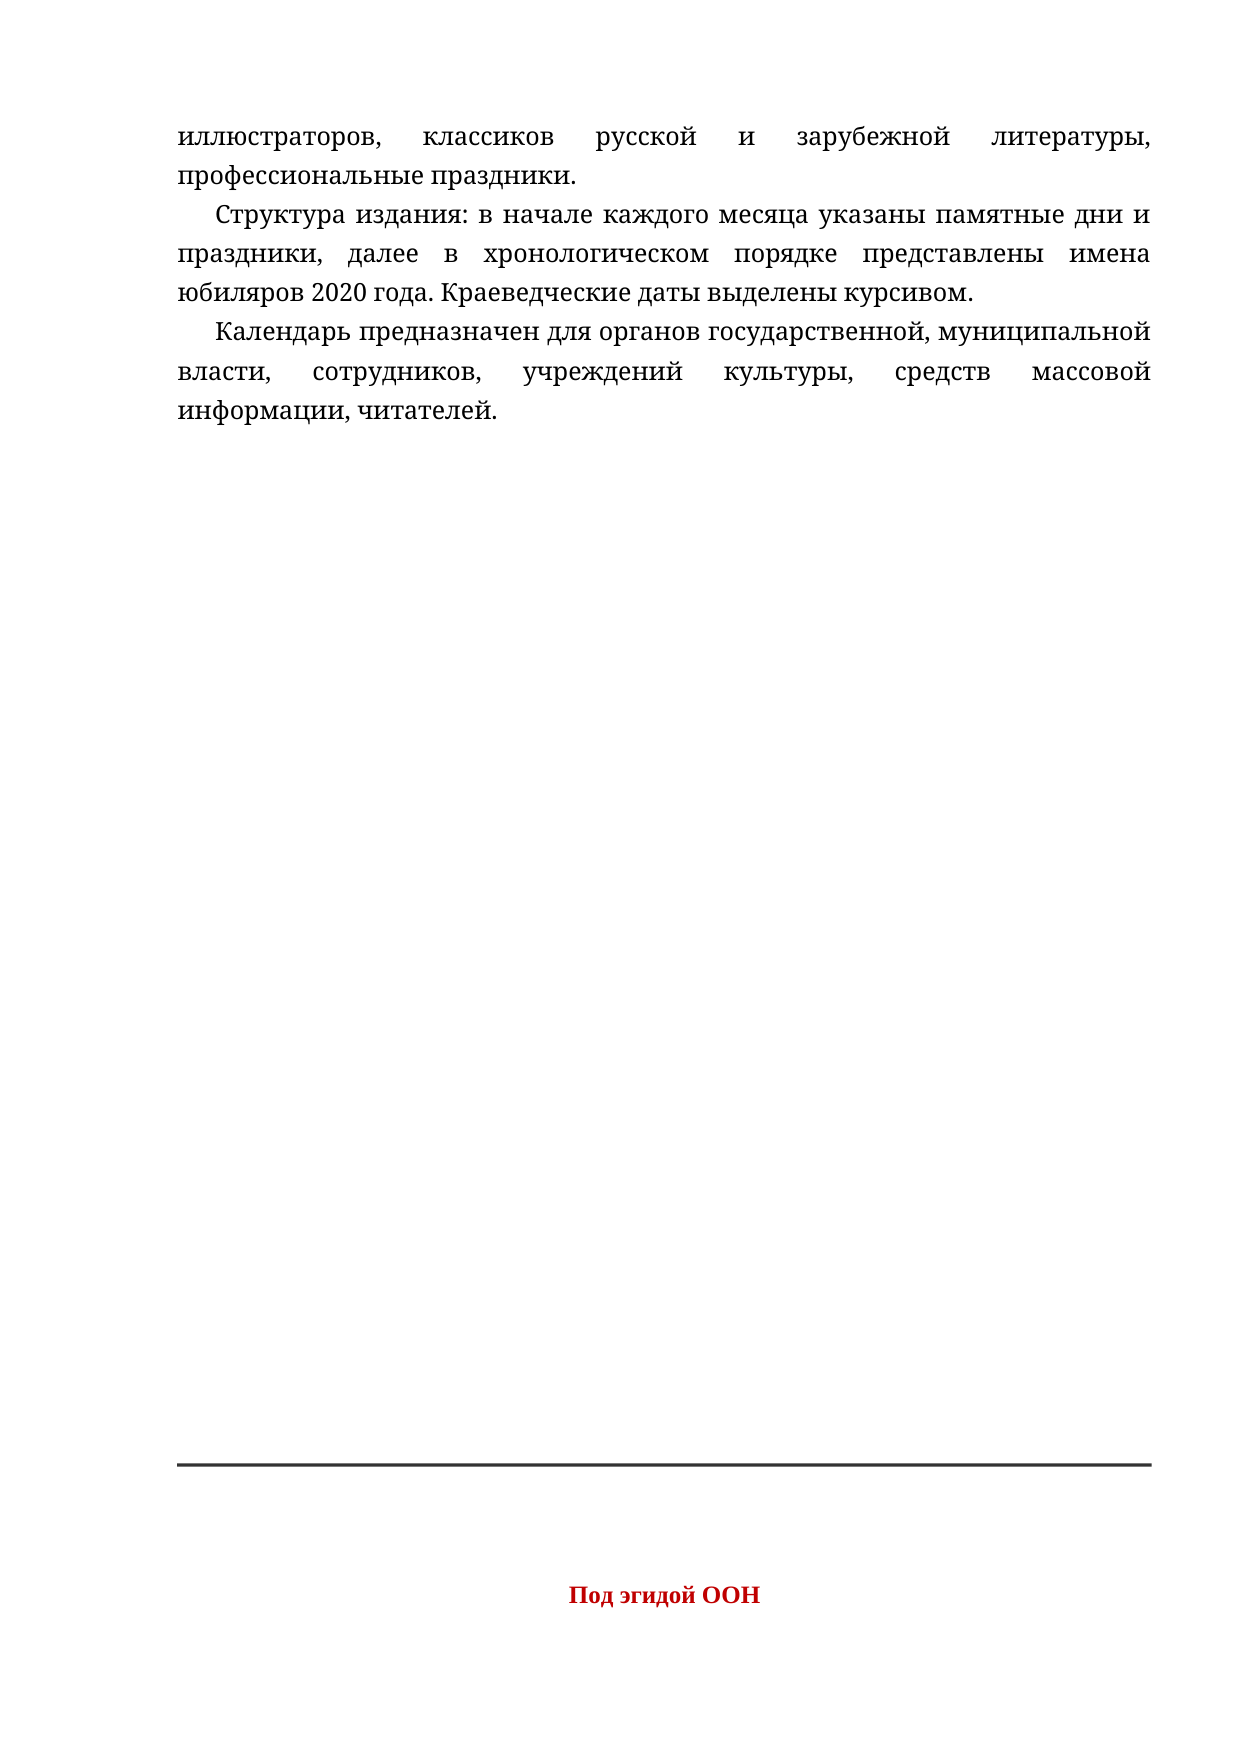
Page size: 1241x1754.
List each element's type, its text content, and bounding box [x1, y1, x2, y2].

text Структура издания: в начале каждого месяца указаны памятные дни и праздники, далее в хронологическом порядке представлены имена юбиляров 2020 года. Краеведческие даты выделены курсивом. [177, 196, 1152, 309]
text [177, 118, 1152, 191]
text Календарь предназначен для органов государственной, муниципальной власти, сотрудников, учреждений культуры, средств массовой информации, читателей. [177, 314, 1152, 426]
text Под эгидой ООН [177, 1580, 1152, 1608]
